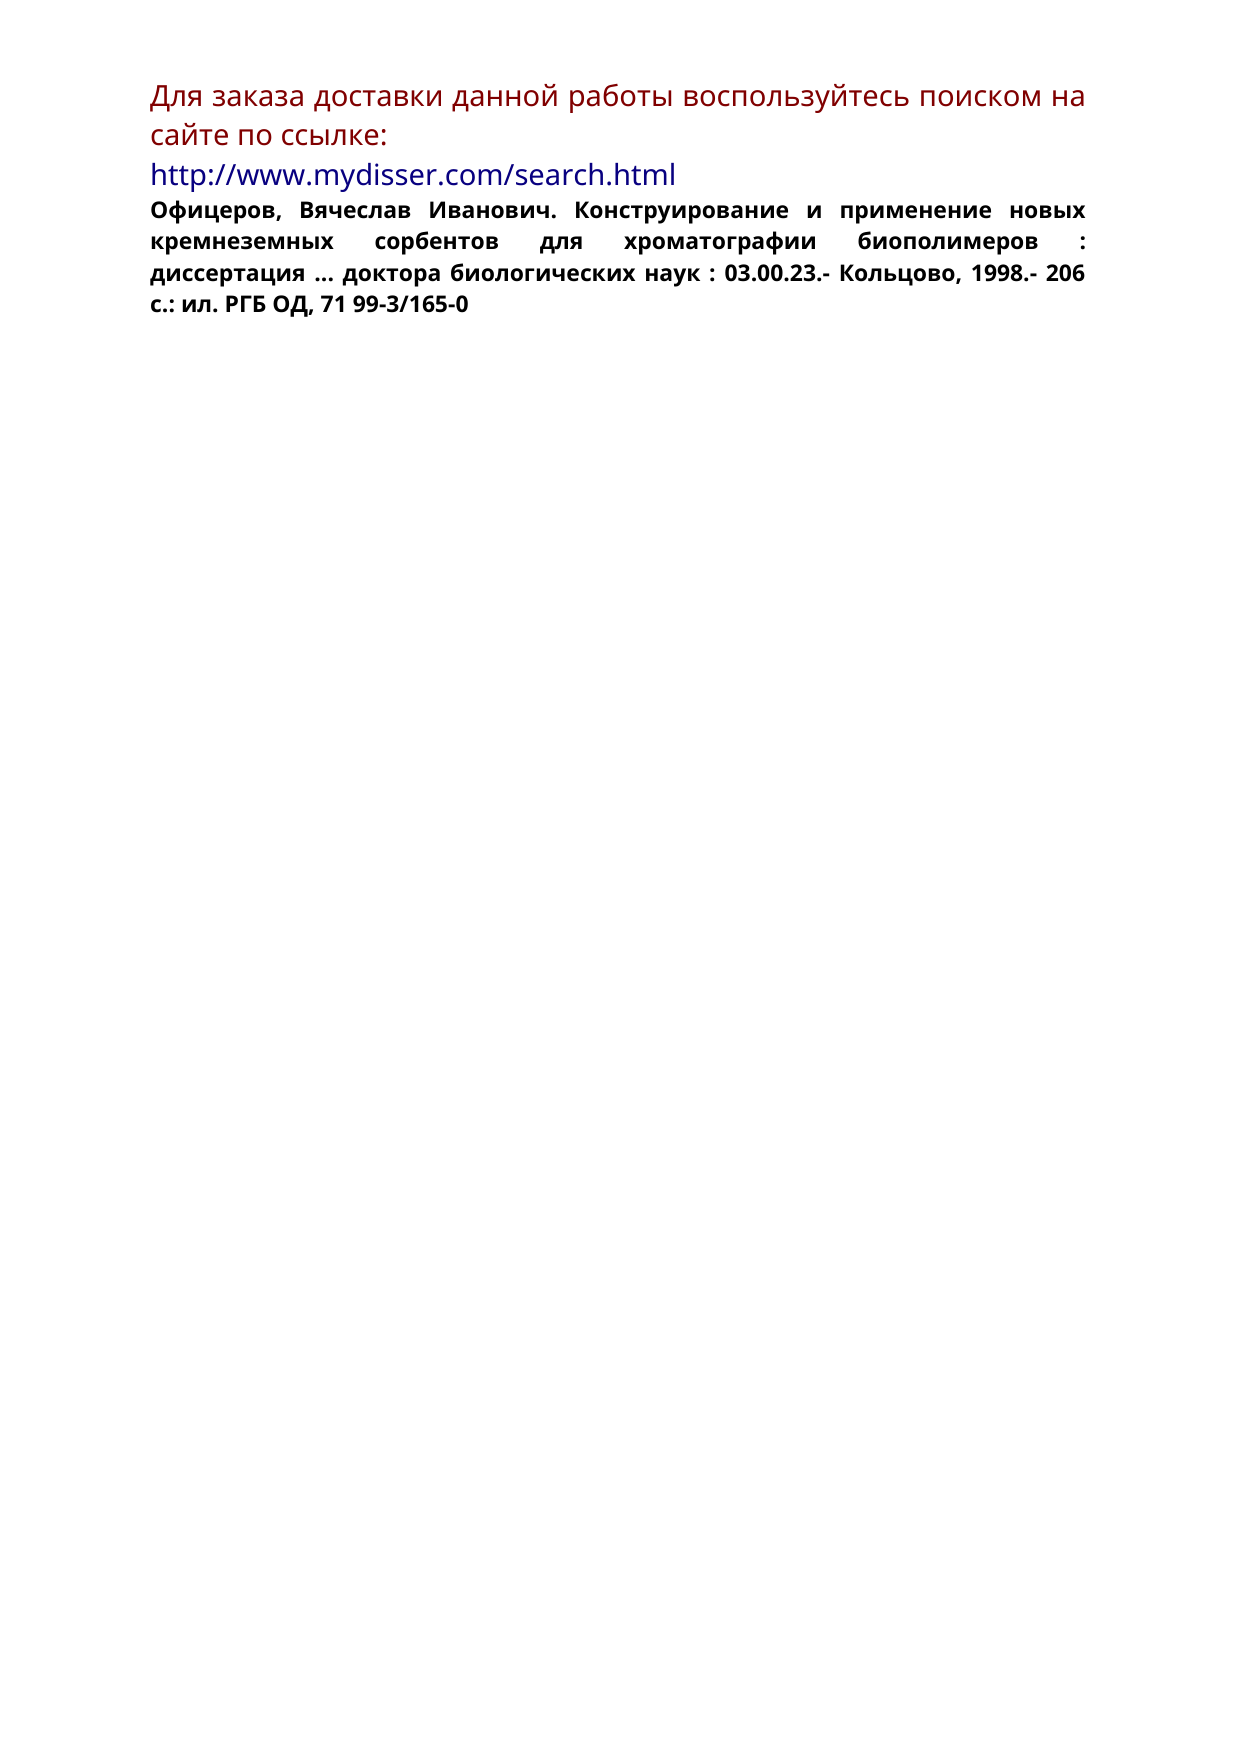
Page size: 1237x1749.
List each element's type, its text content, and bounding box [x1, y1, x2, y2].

text Офицеров, Вячеслав Иванович. Конструирование и применение новых кремнеземных сорбентов для хроматографии биополимеров : диссертация ... доктора биологических наук : 03.00.23.- Кольцово, 1998.- 206 с.: ил. РГБ ОД, 71 99-3/165-0 [150, 194, 1086, 319]
